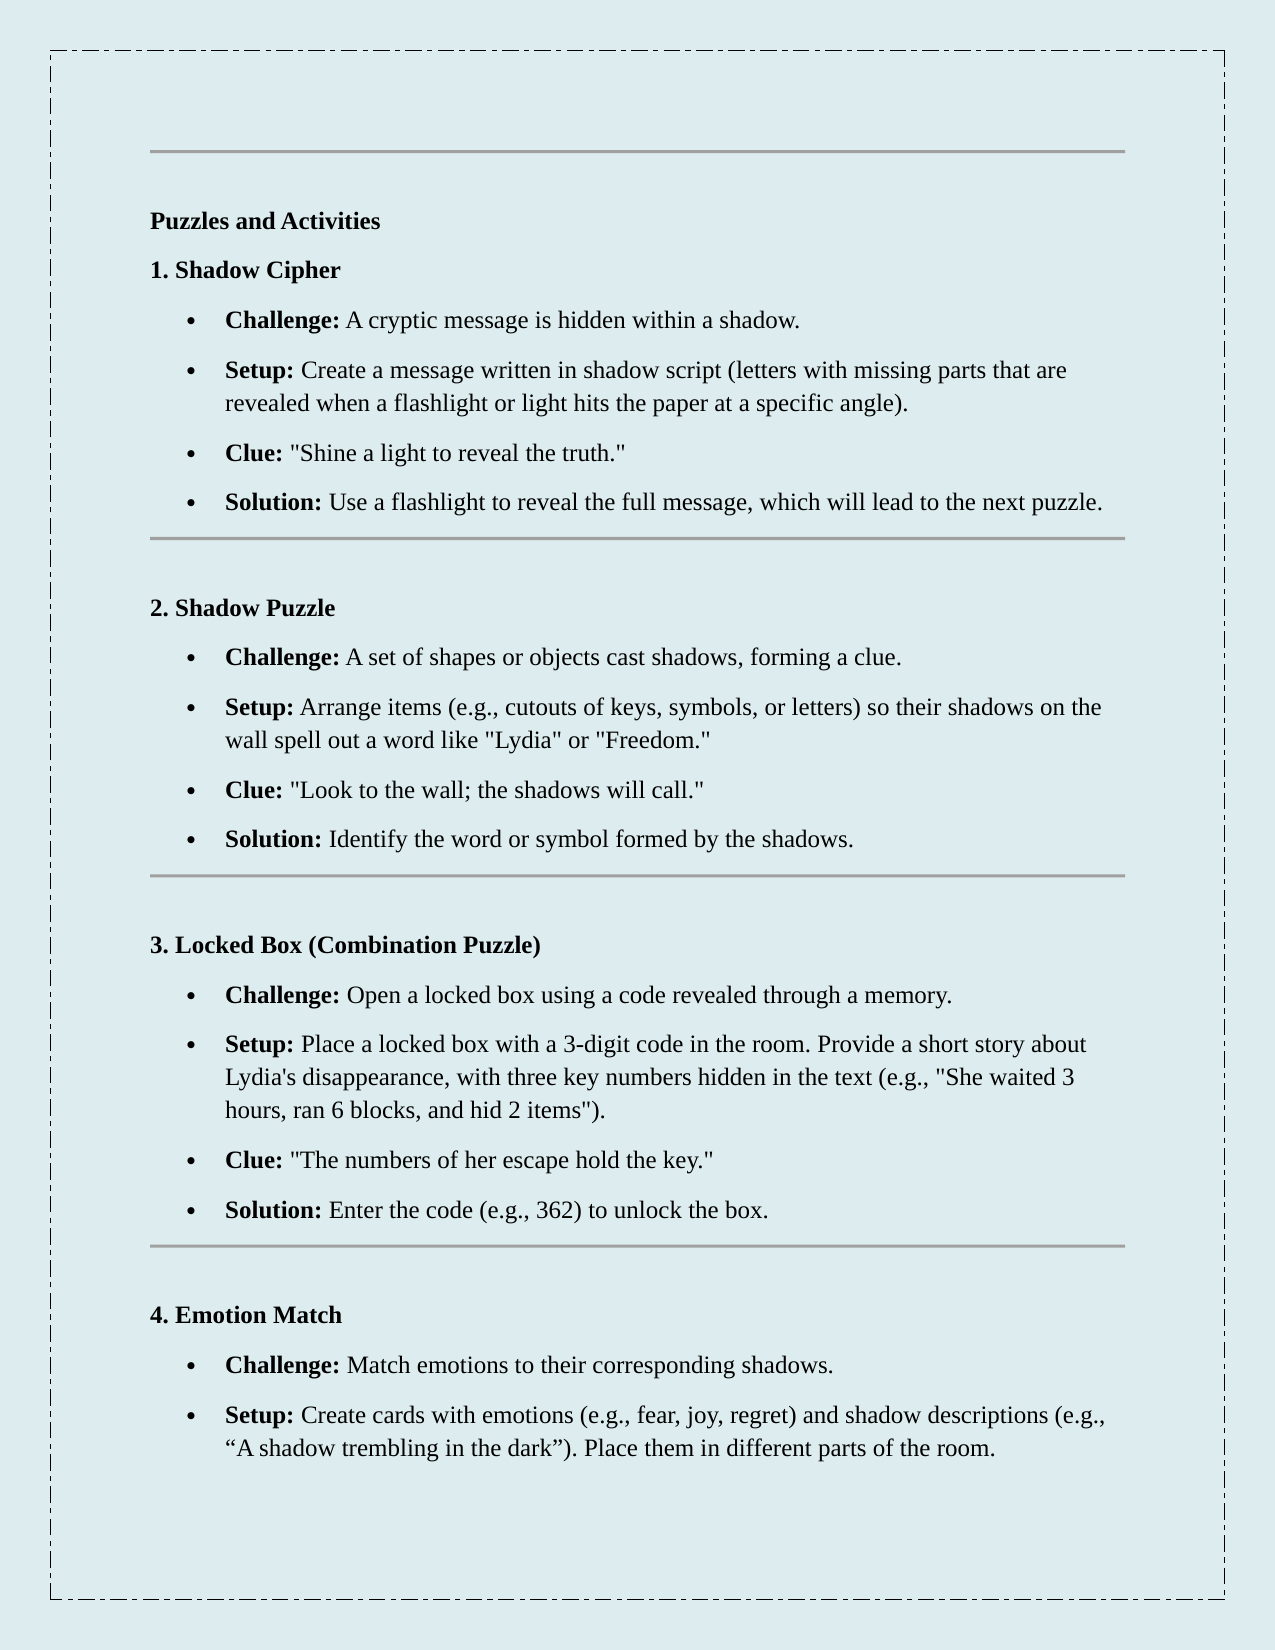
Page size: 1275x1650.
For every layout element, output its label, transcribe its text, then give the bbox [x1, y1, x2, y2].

text 4. Emotion Match [150, 1300, 1125, 1329]
text 1. Shadow Cipher [150, 256, 1125, 284]
list Challenge: A set of shapes or objects cast shadows, forming a clue. [187, 642, 1125, 671]
list Challenge: Open a locked box using a code revealed through a memory. [187, 980, 1125, 1008]
list Setup: Create a message written in shadow script (letters with missing parts that are revealed when a flashlight or light hits the paper at a specific angle). [187, 355, 1125, 417]
list Challenge: Match emotions to their corresponding shadows. [187, 1350, 1125, 1379]
text 2. Shadow Puzzle [150, 593, 1125, 622]
list Solution: Use a flashlight to reveal the full message, which will lead to the next puzzle. [187, 487, 1125, 516]
list Solution: Identify the word or symbol formed by the shadows. [187, 824, 1125, 853]
list Solution: Enter the code (e.g., 362) to unlock the box. [187, 1195, 1125, 1224]
list Clue: "The numbers of her escape hold the key." [187, 1145, 1125, 1174]
list Challenge: A cryptic message is hidden within a shadow. [187, 305, 1125, 334]
text 3. Locked Box (Combination Puzzle) [150, 930, 1125, 959]
list Setup: Arrange items (e.g., cutouts of keys, symbols, or letters) so their shadows on the wall spell out a word like "Lydia" or "Freedom." [187, 692, 1125, 754]
text Puzzles and Activities [150, 206, 1125, 234]
list Clue: "Look to the wall; the shadows will call." [187, 775, 1125, 804]
list Setup: Place a locked box with a 3-digit code in the room. Provide a short story about Lydia's disappearance, with three key numbers hidden in the text (e.g., "She waited 3 hours, ran 6 blocks, and hid 2 items"). [187, 1029, 1125, 1124]
list Setup: Create cards with emotions (e.g., fear, joy, regret) and shadow descriptions (e.g., “A shadow trembling in the dark”). Place them in different parts of the room. [187, 1400, 1125, 1462]
list Clue: "Shine a light to reveal the truth." [187, 438, 1125, 466]
